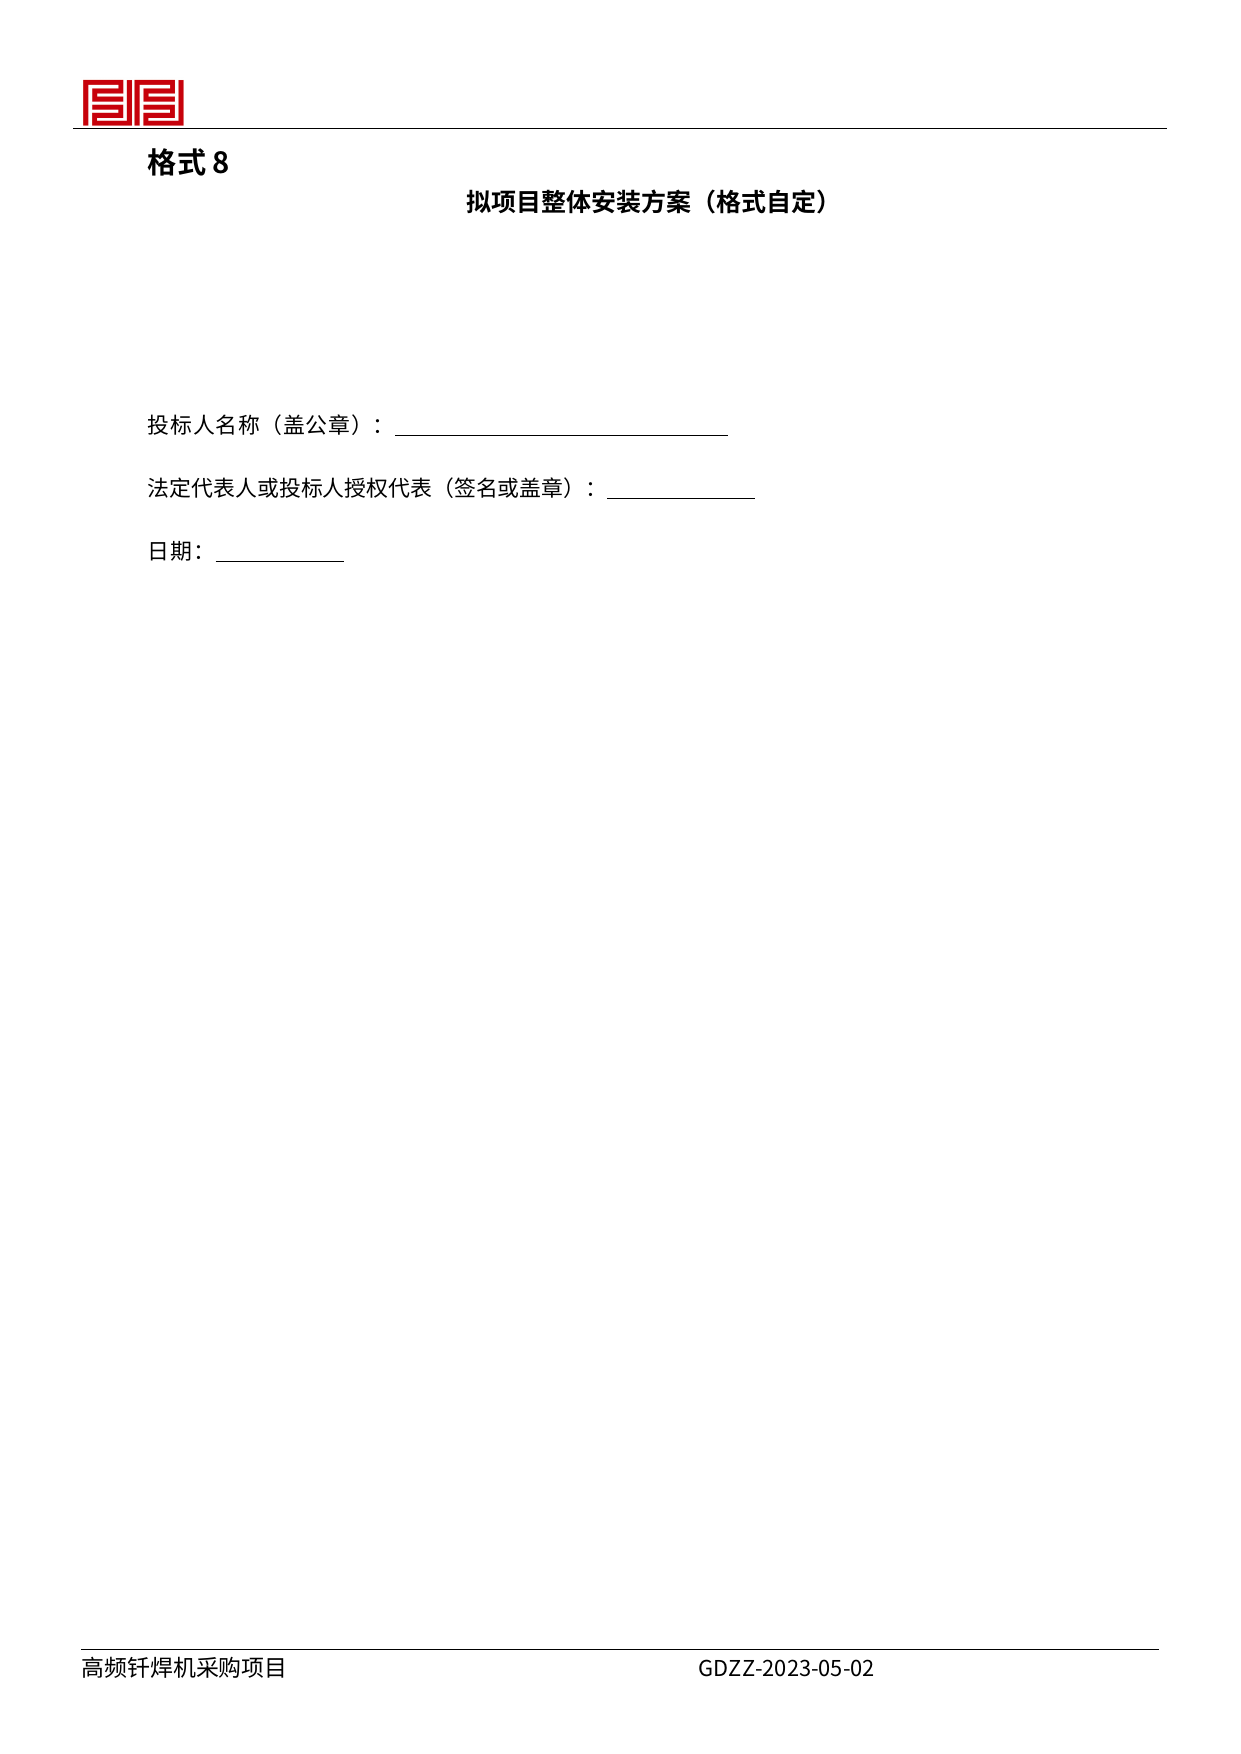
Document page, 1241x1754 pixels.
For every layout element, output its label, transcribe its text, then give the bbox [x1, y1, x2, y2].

text 拟项目整体安装方案（格式自定） [148, 182, 1159, 219]
text 格式8 [148, 140, 1159, 182]
text 日期： [148, 534, 1159, 566]
picture [81, 77, 185, 127]
text 法定代表人或投标人授权代表（签名或盖章）： [148, 471, 1159, 503]
text 投标人名称（盖公章）： [148, 408, 1159, 439]
